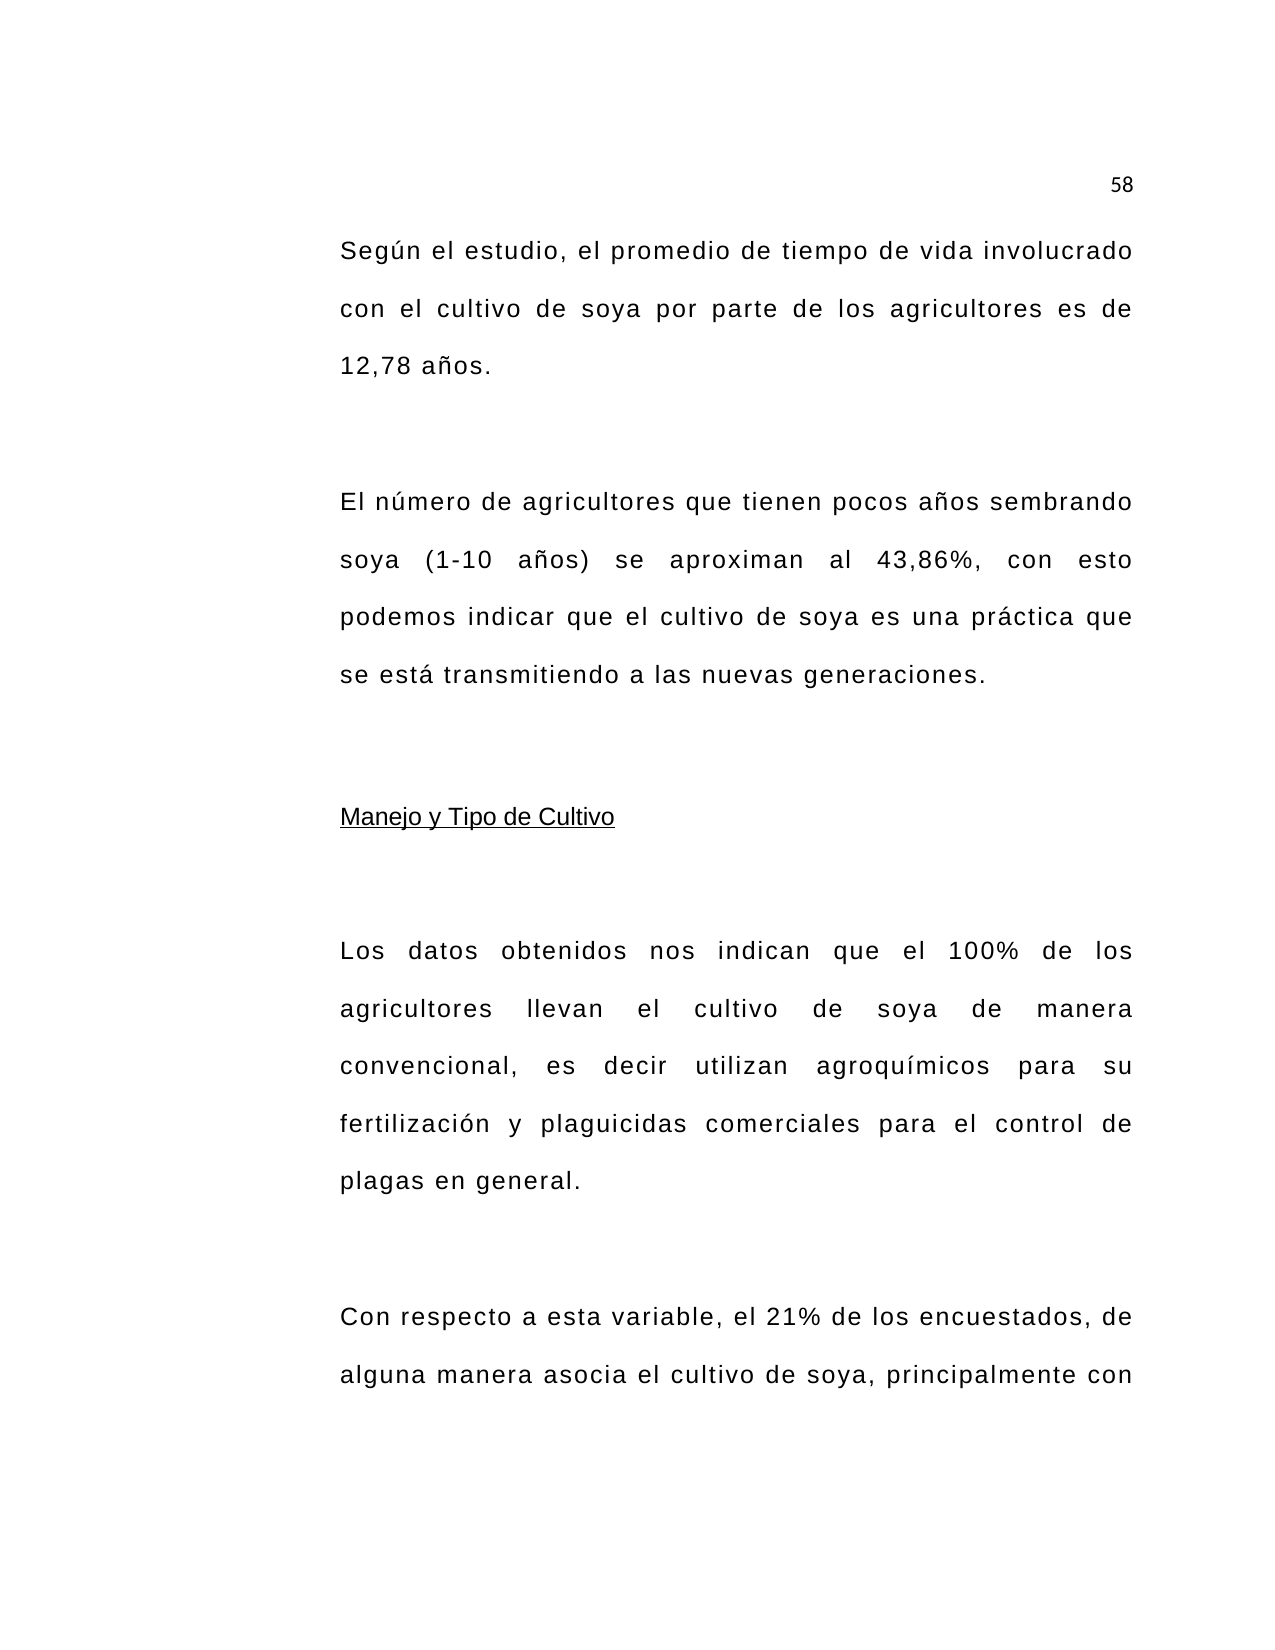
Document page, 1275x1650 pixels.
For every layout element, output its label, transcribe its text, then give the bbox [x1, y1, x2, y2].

text Los datos obtenidos nos indican que el 100% de los agricultores llevan el cultivo de soya de manera convencional, es decir utilizan agroquímicos para su fertilización y plaguicidas comerciales para el control de plagas en general. [340, 936, 1133, 1195]
text El número de agricultores que tienen pocos años sembrando soya (1-10 años) se aproximan al 43,86%, con esto podemos indicar que el cultivo de soya es una práctica que se está transmitiendo a las nuevas generaciones. [340, 487, 1133, 688]
text Según el estudio, el promedio de tiempo de vida involucrado con el cultivo de soya por parte de los agricultores es de 12,78 años. [340, 236, 1133, 380]
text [340, 1302, 1133, 1388]
subtitle Manejo y Tipo de Cultivo [340, 802, 1133, 831]
